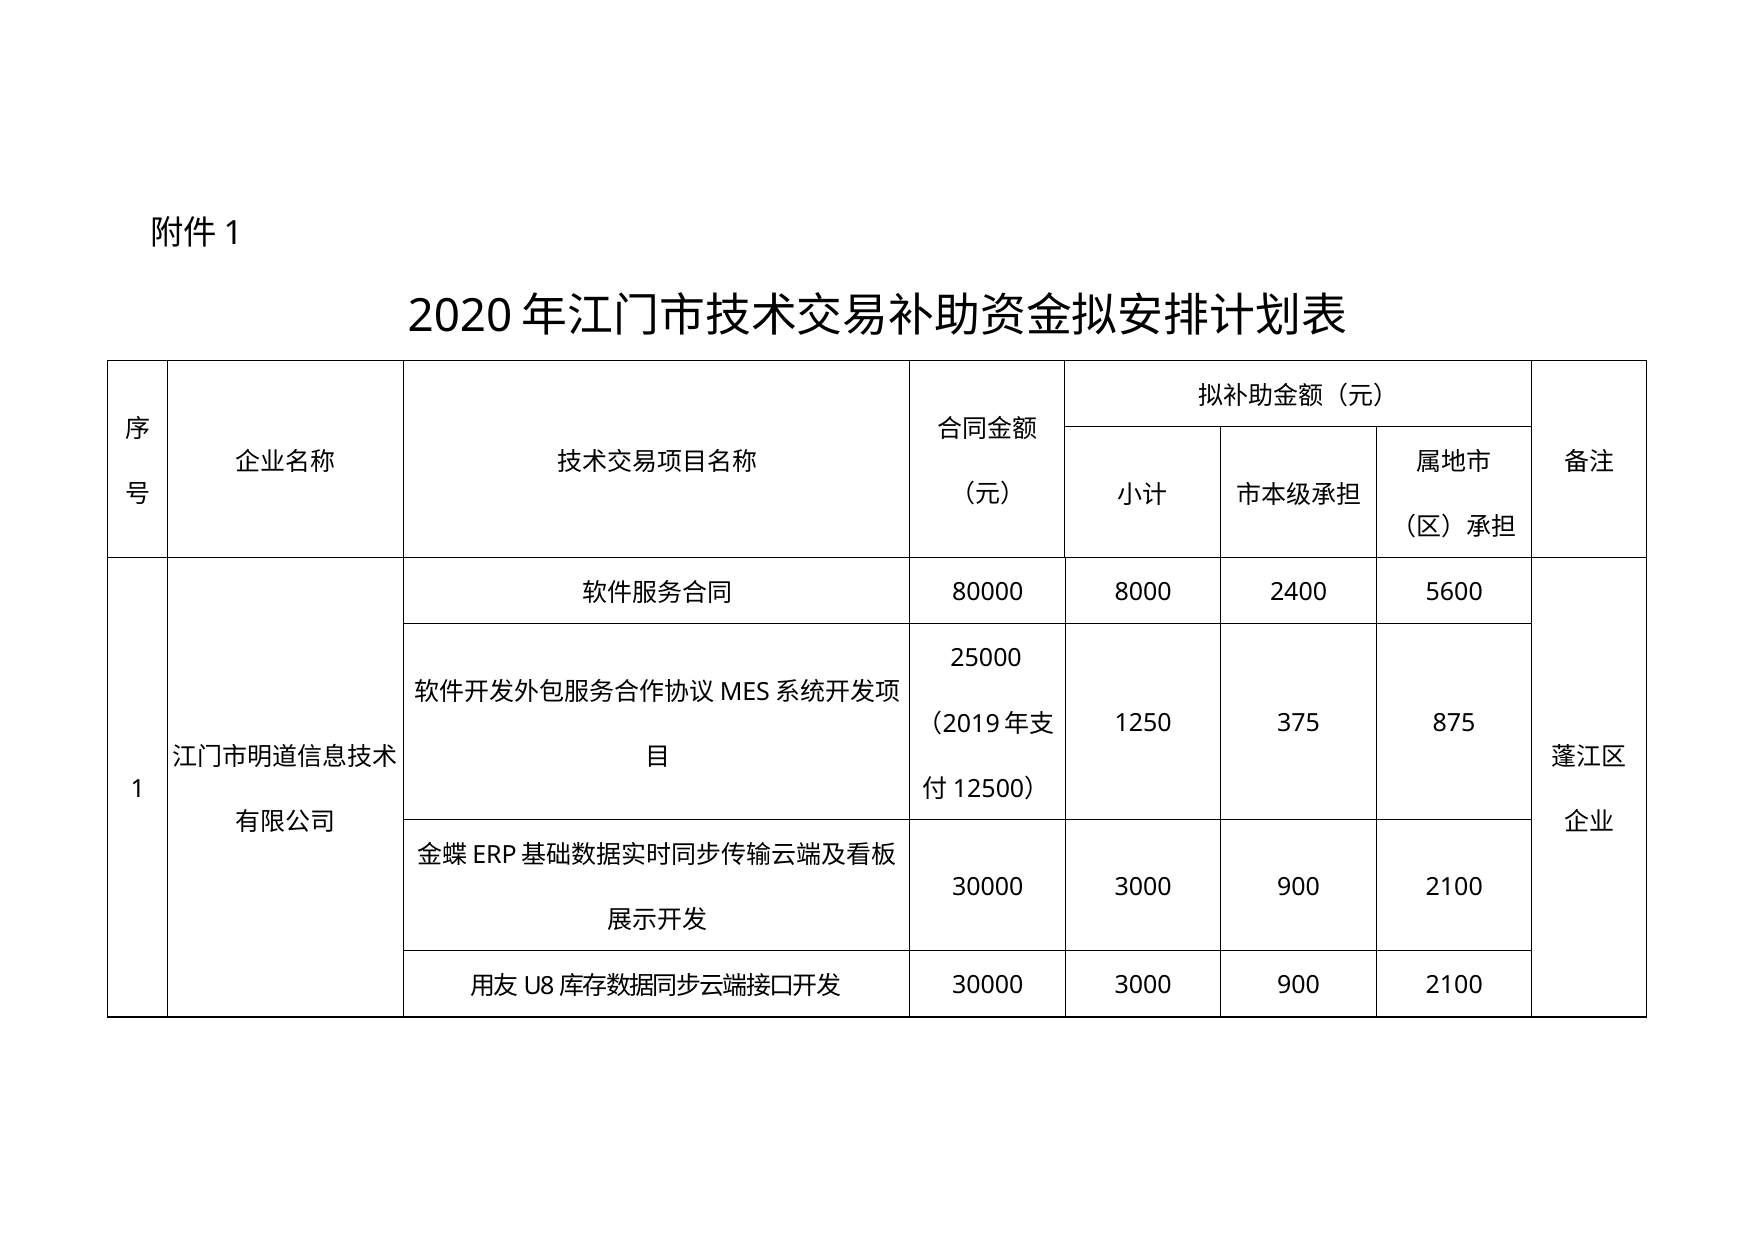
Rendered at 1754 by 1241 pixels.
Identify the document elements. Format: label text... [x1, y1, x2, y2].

table_cell 900 [1221, 820, 1376, 950]
table_cell 江门市明道信息技术有限公司 [168, 558, 403, 1016]
table_cell 1250 [1066, 624, 1220, 819]
table_cell 小计 [1065, 427, 1220, 557]
table_cell 30000 [910, 820, 1065, 950]
table_header 拟补助金额（元） [1065, 361, 1531, 426]
table_header 技术交易项目名称 [404, 361, 909, 557]
table_cell 900 [1221, 951, 1376, 1016]
table_cell 软件开发外包服务合作协议MES系统开发项目 [404, 624, 909, 819]
table_cell 蓬江区企业 [1532, 558, 1646, 1016]
table_cell 3000 [1066, 951, 1220, 1016]
table_header 备注 [1532, 361, 1646, 557]
table_cell 市本级承担 [1221, 427, 1376, 557]
table_cell 2400 [1221, 558, 1376, 623]
table_cell 1 [108, 558, 167, 1016]
table_header 序号 [108, 361, 167, 557]
table_cell 属地市（区）承担 [1377, 427, 1531, 557]
table_cell 8000 [1066, 558, 1220, 623]
table_cell 2100 [1377, 951, 1531, 1016]
table_header 企业名称 [168, 361, 403, 557]
table_cell 金蝶ERP基础数据实时同步传输云端及看板展示开发 [404, 820, 909, 950]
table_cell 80000 [910, 558, 1065, 623]
table_cell 875 [1377, 624, 1531, 819]
text 附件1 [150, 198, 1604, 263]
text 2020年江门市技术交易补助资金拟安排计划表 [150, 263, 1604, 360]
table_cell 用友U8库存数据同步云端接口开发 [404, 951, 909, 1016]
table_cell 3000 [1066, 820, 1220, 950]
table_cell 25000 （2019年支付12500） [910, 624, 1065, 819]
table_cell 2100 [1377, 820, 1531, 950]
table_cell 软件服务合同 [404, 558, 909, 623]
table_cell 30000 [910, 951, 1065, 1016]
table_cell 5600 [1377, 558, 1531, 623]
table_header 合同金额（元） [910, 361, 1064, 557]
table_cell 375 [1221, 624, 1376, 819]
